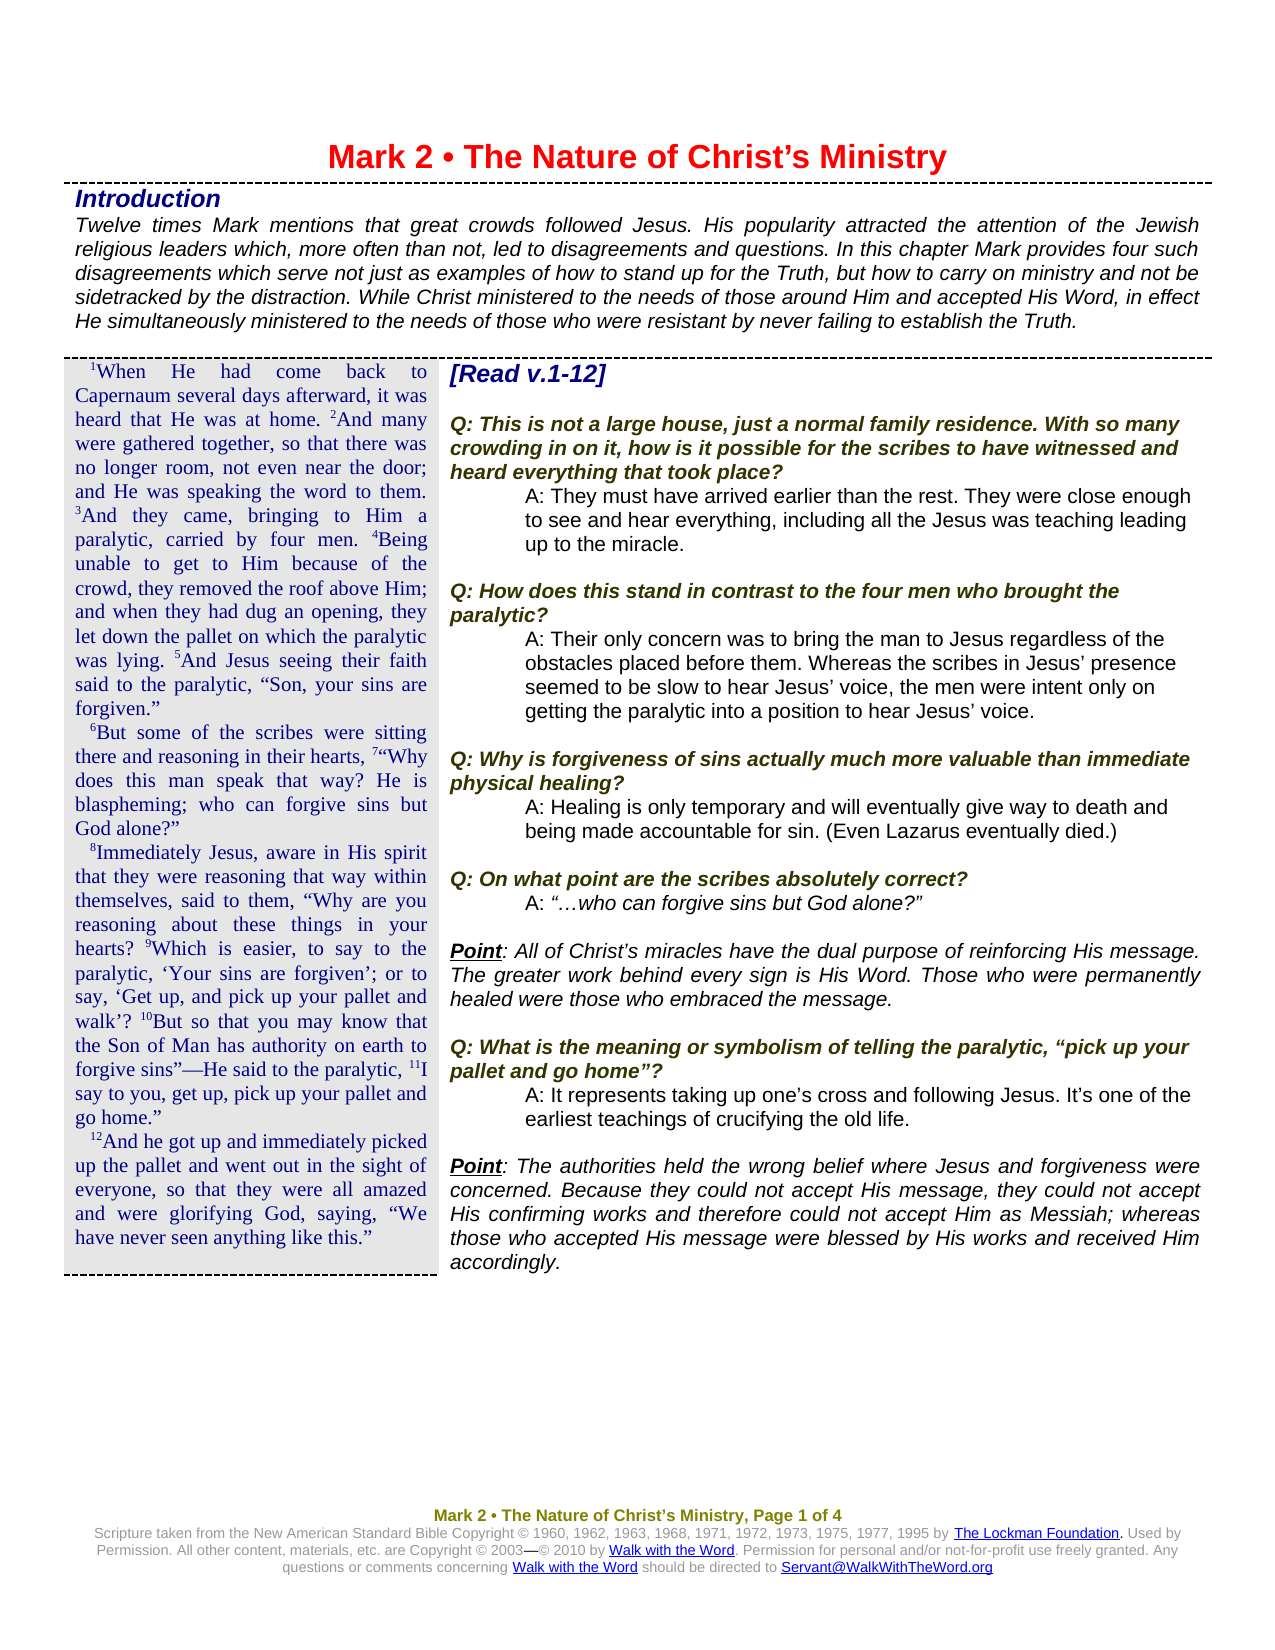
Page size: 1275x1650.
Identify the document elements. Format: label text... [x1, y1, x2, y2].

table_cell [Read v.1-12] Q: This is not a large house, just a normal family residence. With so many crowding in on it, how is it possible for the scribes to have witnessed and heard everything that took place? A: They must have arrived earlier than the rest. They were close enough to see and hear everything, including all the Jesus was teaching leading up to the miracle. Q: How does this stand in contrast to the four men who brought the paralytic? A: Their only concern was to bring the man to Jesus regardless of the obstacles placed before them. Whereas the scribes in Jesus’ presence seemed to be slow to hear Jesus’ voice, the men were intent only on getting the paralytic into a position to hear Jesus’ voice. Q: Why is forgiveness of sins actually much more valuable than immediate physical healing? A: Healing is only temporary and will eventually give way to death and being made accountable for sin. (Even Lazarus eventually died.) Q: On what point are the scribes absolutely correct? A: “…who can forgive sins but God alone?” Point: All of Christ’s miracles have the dual purpose of reinforcing His message. The greater work behind every sign is His Word. Those who were permanently healed were those who embraced the message. Q: What is the meaning or symbolism of telling the paralytic, “pick up your pallet and go home”? A: It represents taking up one’s cross and following Jesus. It’s one of the earliest teachings of crucifying the old life. Point: The authorities held the wrong belief where Jesus and forgiveness were concerned. Because they could not accept His message, they could not accept His confirming works and therefore could not accept Him as Messiah; whereas those who accepted His message were blessed by His works and received Him accordingly. [439, 357, 1213, 1274]
table_cell 1When He had come back to several days afterward, it was heard that He was at home. 2And many were gathered together, so that there was no longer room, not even near the door; and He was speaking the word to them. 3And they came, bringing to Him a paralytic, carried by four men. 4Being unable to get to Him because of the crowd, they removed the roof above Him; and when they had dug an opening, they let down the pallet on which the paralytic was lying. 5And Jesus seeing their faith said to the paralytic, “Son, your sins are forgiven.” 6But some of the scribes were sitting there and reasoning in their hearts, 7“Why does this man speak that way? He is blaspheming; who can forgive sins but God alone?” 8Immediately Jesus, aware in His spirit that they were reasoning that way within themselves, said to them, “Why are you reasoning about these things in your hearts? 9Which is easier, to say to the paralytic, ‘Your sins are forgiven’; or to say, ‘Get up, and pick up your pallet and walk’? 10But so that you may know that the Son of Man has authority on earth to forgive sins”—He said to the paralytic, 11I say to you, get up, pick up your pallet and go home.” 12And he got up and immediately picked up the pallet and went out in the sight of everyone, so that they were all amazed and were glorifying God, saying, “We have never seen anything like this.” [64, 357, 439, 1274]
subtitle Mark 2 • The Nature of Christ’s Ministry [75, 137, 1200, 176]
table_header Introduction Twelve times Mark mentions that great crowds followed Jesus. His popularity attracted the attention of the Jewish religious leaders which, more often than not, led to disagreements and questions. In this chapter Mark provides four such disagreements which serve not just as examples of how to stand up for the Truth, but how to carry on ministry and not be sidetracked by the distraction. While Christ ministered to the needs of those around Him and accepted His Word, in effect He simultaneously ministered to the needs of those who were resistant by never failing to establish the Truth. [64, 182, 1213, 357]
